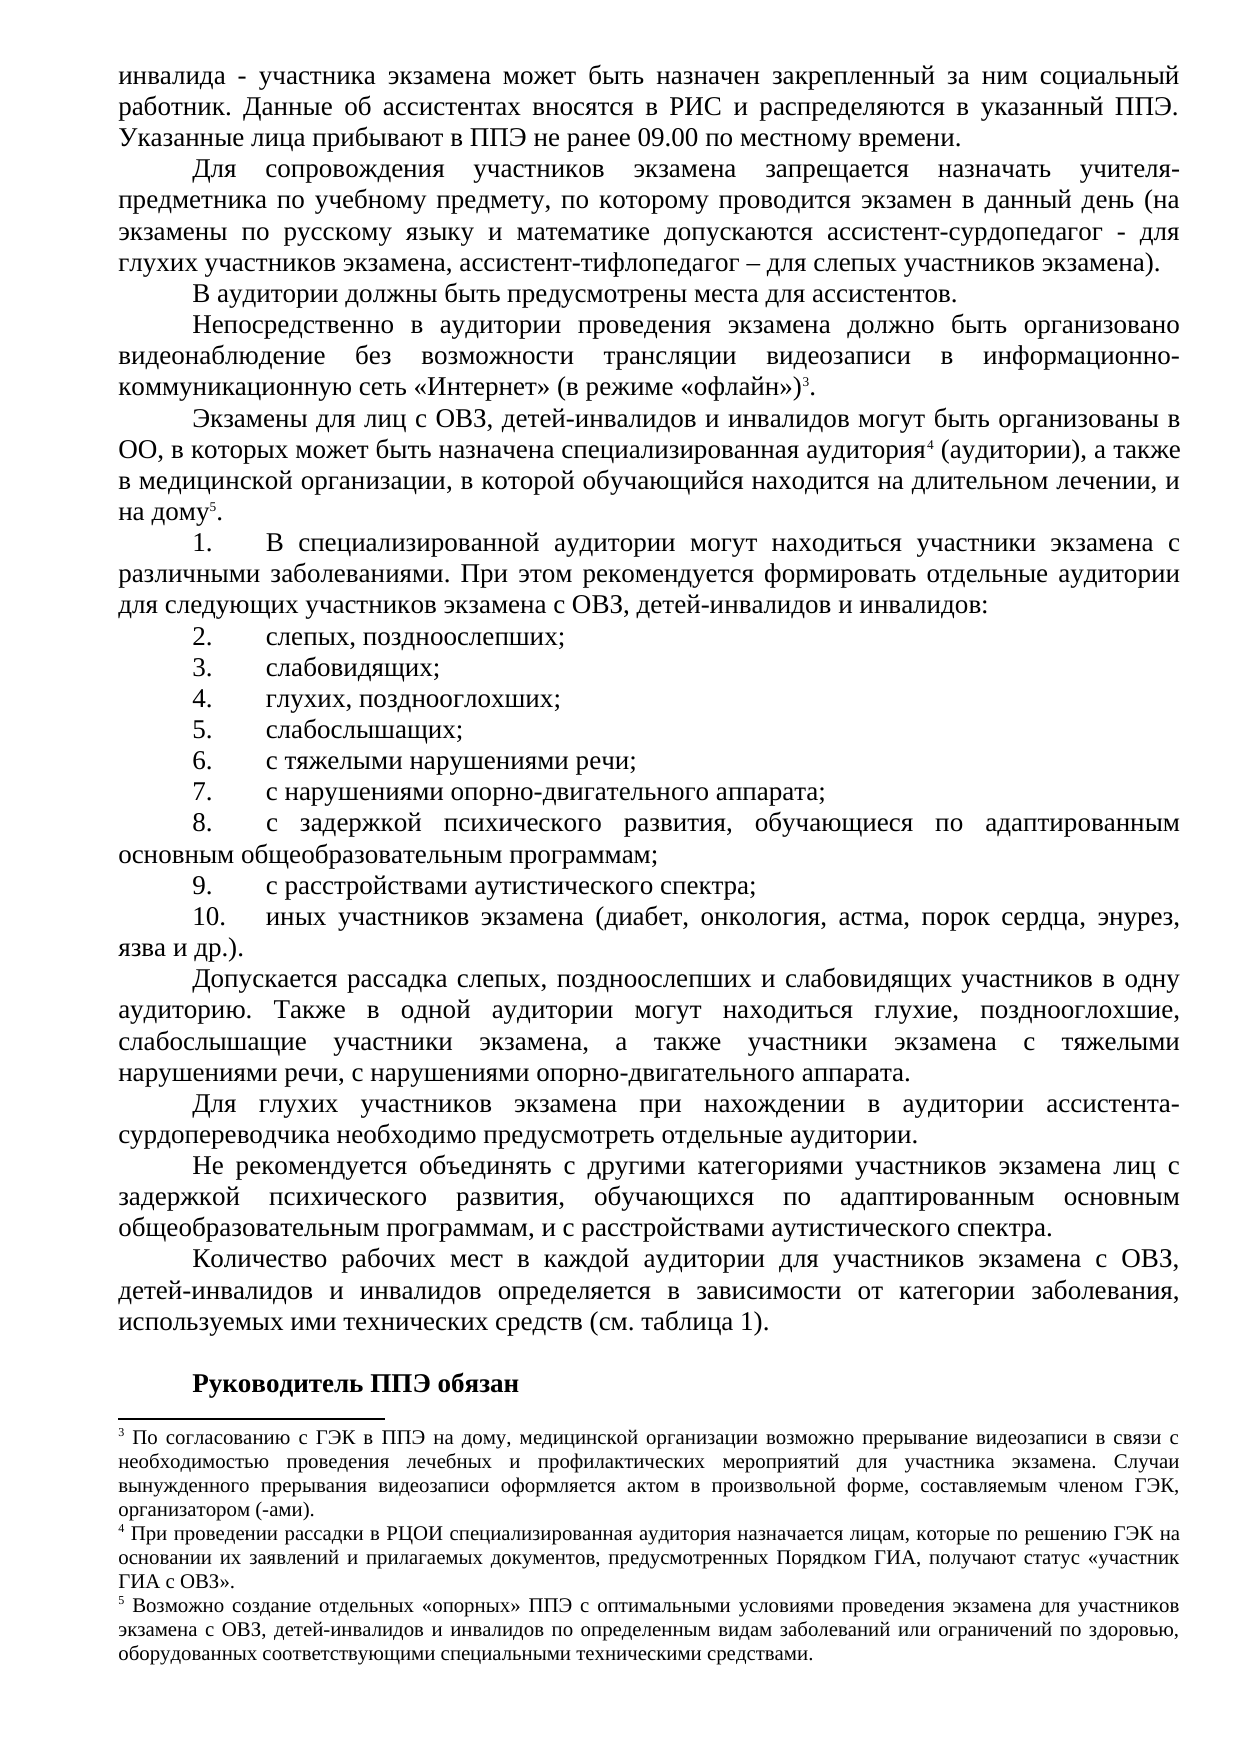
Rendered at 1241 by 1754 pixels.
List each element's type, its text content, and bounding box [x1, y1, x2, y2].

text Для глухих участников экзамена при нахождении в аудитории ассистента-сурдопереводчика необходимо предусмотреть отдельные аудитории. [118, 1087, 1181, 1149]
text Не рекомендуется объединять с другими категориями участников экзамена лиц с задержкой психического развития, обучающихся по адаптированным основным общеобразовательным программам, и с расстройствами аутистического спектра. [118, 1149, 1181, 1243]
text Для сопровождения участников экзамена запрещается назначать учителя-предметника по учебному предмету, по которому проводится экзамен в данный день (на экзамены по русскому языку и математике допускаются ассистент-сурдопедагог - для глухих участников экзамена, ассистент-тифлопедагог – для слепых участников экзамена). [118, 152, 1181, 277]
list слепых, поздноослепших; [118, 620, 1181, 651]
list слабослышащих; [118, 713, 1181, 744]
list иных участников экзамена (диабет, онкология, астма, порок сердца, энурез, язва и др.). [118, 900, 1181, 962]
list слабовидящих; [118, 651, 1181, 682]
list с расстройствами аутистического спектра; [118, 869, 1181, 900]
text Непосредственно в аудитории проведения экзамена должно быть организовано видеонаблюдение без возможности трансляции видеозаписи в информационно-коммуникационную сеть «Интернет» (в режиме «офлайн»). [118, 308, 1181, 402]
list с задержкой психического развития, обучающиеся по адаптированным основным общеобразовательным программам; [118, 807, 1181, 869]
text В аудитории должны быть предусмотрены места для ассистентов. [118, 277, 1181, 308]
text Руководитель ППЭ обязан [118, 1367, 1181, 1398]
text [118, 59, 1181, 152]
list с нарушениями опорно-двигательного аппарата; [118, 775, 1181, 807]
text Количество рабочих мест в каждой аудитории для участников экзамена с ОВЗ, детей-инвалидов и инвалидов определяется в зависимости от категории заболевания, используемых ими технических средств (см. таблица 1). [118, 1243, 1181, 1336]
list с тяжелыми нарушениями речи; [118, 744, 1181, 775]
text Допускается рассадка слепых, поздноослепших и слабовидящих участников в одну аудиторию. Также в одной аудитории могут находиться глухие, позднооглохшие, слабослышащие участники экзамена, а также участники экзамена с тяжелыми нарушениями речи, с нарушениями опорно-двигательного аппарата. [118, 962, 1181, 1087]
text Экзамены для лиц с ОВЗ, детей-инвалидов и инвалидов могут быть организованы в ОО, в которых может быть назначена специализированная аудитория (аудитории), а также в медицинской организации, в которой обучающийся находится на длительном лечении, и на дому. [118, 402, 1181, 526]
list глухих, позднооглохших; [118, 682, 1181, 713]
list В специализированной аудитории могут находиться участники экзамена с различными заболеваниями. При этом рекомендуется формировать отдельные аудитории для следующих участников экзамена с ОВЗ, детей-инвалидов и инвалидов: [118, 526, 1181, 620]
